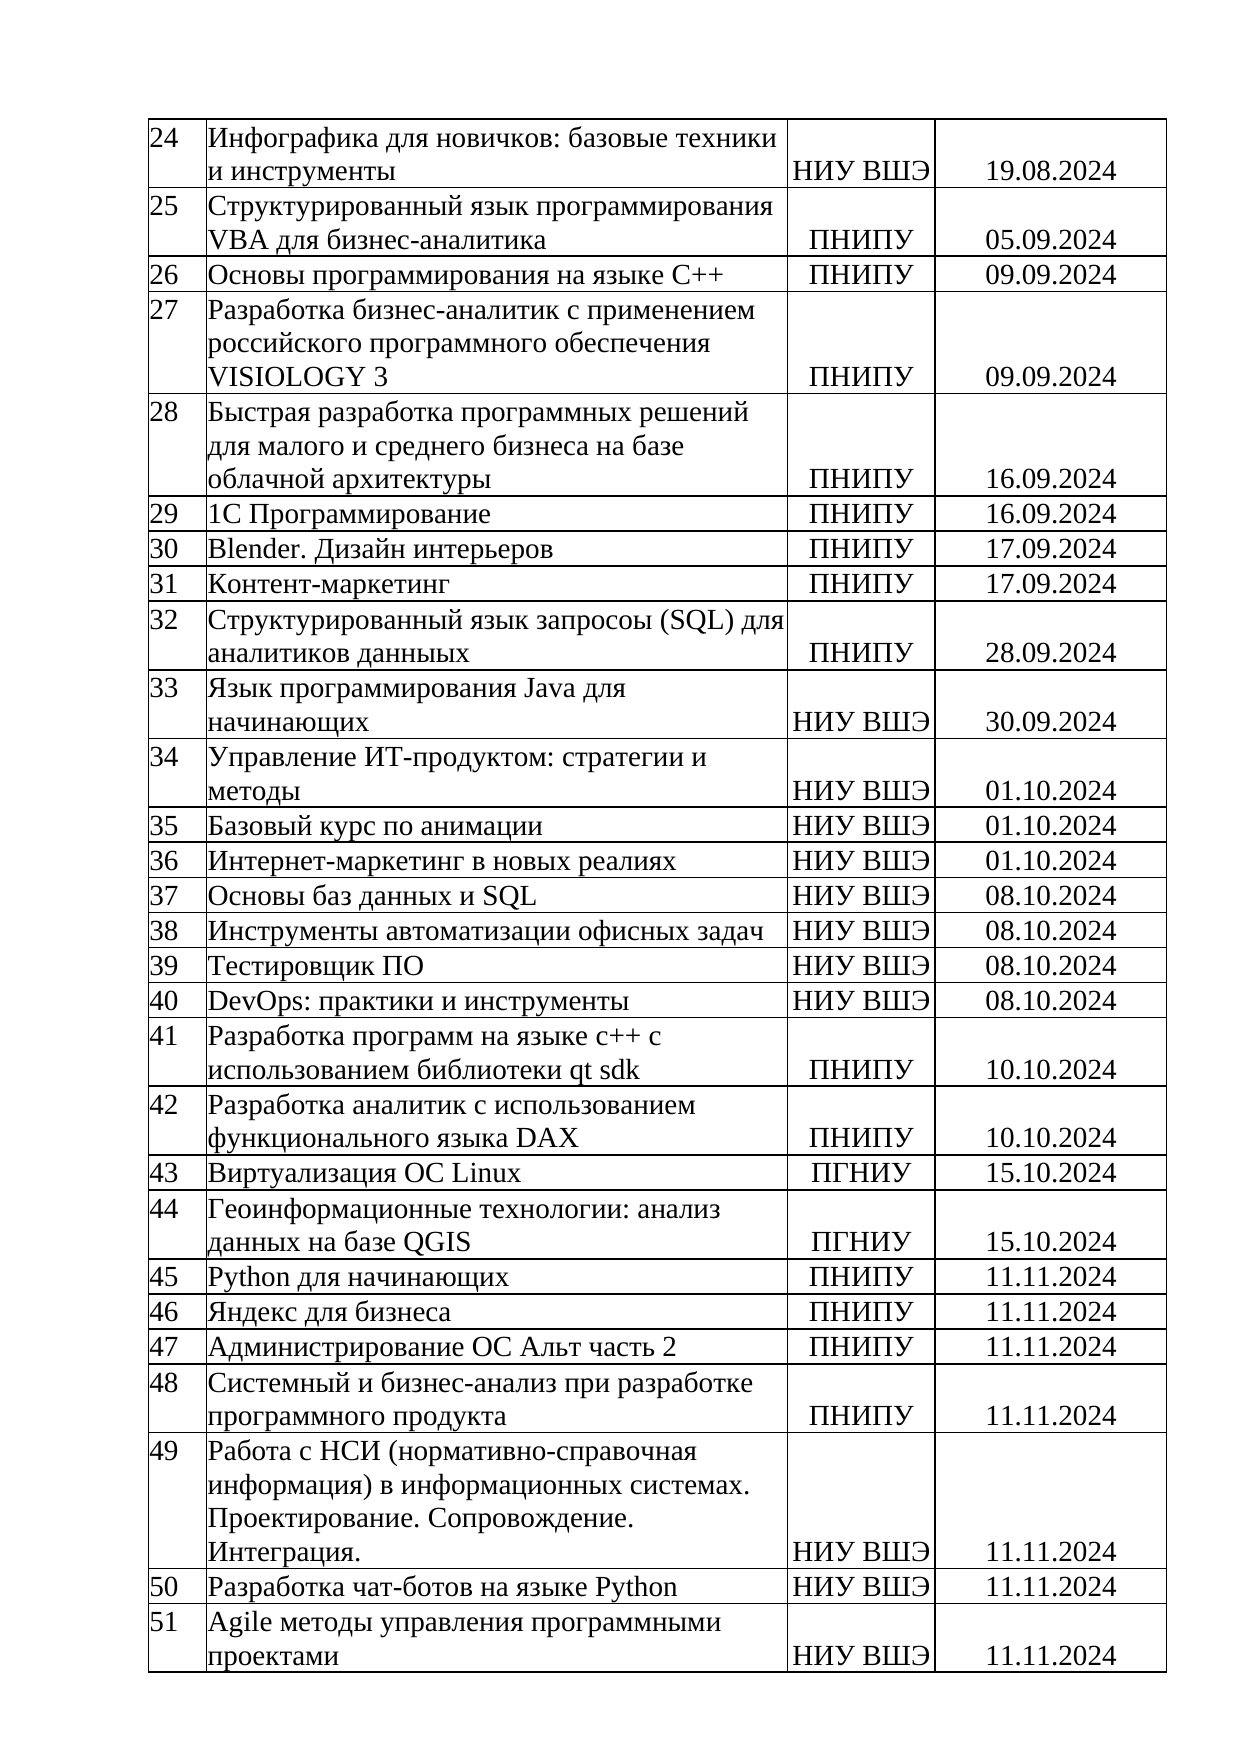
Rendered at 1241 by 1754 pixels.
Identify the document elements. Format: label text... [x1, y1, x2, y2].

table_cell 32 [149, 602, 206, 669]
table_cell 11.11.2024 [936, 1260, 1166, 1293]
table_cell 17.09.2024 [936, 532, 1166, 565]
table_cell 08.10.2024 [936, 983, 1166, 1017]
table_cell Яндекс для бизнеса [207, 1295, 787, 1328]
table_cell 09.09.2024 [936, 292, 1166, 393]
table_cell 11.11.2024 [936, 1365, 1166, 1432]
table_cell ПНИПУ [788, 1018, 934, 1085]
table_cell Интернет-маркетинг в новых реалиях [207, 843, 787, 876]
table_cell Системный и бизнес-анализ при разработке программного продукта [207, 1365, 787, 1432]
table_cell ПНИПУ [788, 1365, 934, 1432]
table_cell ПНИПУ [788, 1330, 934, 1363]
table_cell 11.11.2024 [936, 1569, 1166, 1603]
table_cell Разработка аналитик с использованием функционального языка DAX [207, 1087, 787, 1154]
table_cell 10.10.2024 [936, 1087, 1166, 1154]
table_cell 01.10.2024 [936, 739, 1166, 806]
table_cell Тестировщик ПО [207, 948, 787, 982]
table_cell Blender. Дизайн интерьеров [207, 532, 787, 565]
table_cell 34 [149, 739, 206, 806]
table_cell Администрирование ОС Альт часть 2 [207, 1330, 787, 1363]
table_cell 30 [149, 532, 206, 565]
table_cell 1C Программирование [207, 497, 787, 530]
table_cell ПНИПУ [788, 497, 934, 530]
table_cell ПНИПУ [788, 567, 934, 600]
table_cell 19.08.2024 [936, 120, 1166, 187]
table_cell 01.10.2024 [936, 843, 1166, 876]
table_cell 11.11.2024 [936, 1604, 1166, 1671]
table_cell ПНИПУ [788, 394, 934, 495]
table_cell 25 [149, 188, 206, 255]
table_cell Разработка чат-ботов на языке Python [207, 1569, 787, 1603]
table_cell НИУ ВШЭ [788, 983, 934, 1017]
table_cell 24 [149, 120, 206, 187]
table_cell Разработка бизнес-аналитик с применением российского программного обеспечения VISIOLOGY 3 [207, 292, 787, 393]
table_cell ПНИПУ [788, 1260, 934, 1293]
table_cell DevOps: практики и инструменты [207, 983, 787, 1017]
table_cell ПНИПУ [788, 1295, 934, 1328]
table_cell 33 [149, 671, 206, 737]
table_cell ПНИПУ [788, 602, 934, 669]
table_cell НИУ ВШЭ [788, 671, 934, 737]
table_cell 35 [149, 808, 206, 841]
table_cell ПНИПУ [788, 532, 934, 565]
table_cell НИУ ВШЭ [788, 1569, 934, 1603]
table_cell Python для начинающих [207, 1260, 787, 1293]
table_cell 28.09.2024 [936, 602, 1166, 669]
table_cell НИУ ВШЭ [788, 843, 934, 876]
table_cell Инструменты автоматизации офисных задач [207, 913, 787, 947]
table_cell Основы программирования на языке С++ [207, 257, 787, 291]
table_cell 08.10.2024 [936, 913, 1166, 947]
table_cell 29 [149, 497, 206, 530]
table_cell 27 [149, 292, 206, 393]
table_cell НИУ ВШЭ [788, 1433, 934, 1567]
table_cell 46 [149, 1295, 206, 1328]
table_cell Agile методы управления программными проектами [207, 1604, 787, 1671]
table_cell Инфографика для новичков: базовые техники и инструменты [207, 120, 787, 187]
table_cell ПНИПУ [788, 257, 934, 291]
table_cell Управление ИТ-продуктом: стратегии и методы [207, 739, 787, 806]
table_cell Структурированный язык программирования VBA для бизнес-аналитика [207, 188, 787, 255]
table_cell 11.11.2024 [936, 1330, 1166, 1363]
table_cell НИУ ВШЭ [788, 808, 934, 841]
table_cell 17.09.2024 [936, 567, 1166, 600]
table_cell Быстрая разработка программных решений для малого и среднего бизнеса на базе облачной архитектуры [207, 394, 787, 495]
table_cell 42 [149, 1087, 206, 1154]
table_cell 10.10.2024 [936, 1018, 1166, 1085]
table_cell Структурированный язык запросоы (SQL) для аналитиков данныых [207, 602, 787, 669]
table_cell 05.09.2024 [936, 188, 1166, 255]
table_cell 11.11.2024 [936, 1295, 1166, 1328]
table_cell 08.10.2024 [936, 878, 1166, 911]
table_cell Основы баз данных и SQL [207, 878, 787, 911]
table_cell 26 [149, 257, 206, 291]
table_cell 44 [149, 1191, 206, 1258]
table_cell 43 [149, 1156, 206, 1189]
table_cell Разработка программ на языке с++ с использованием библиотеки qt sdk [207, 1018, 787, 1085]
table_cell ПНИПУ [788, 292, 934, 393]
table_cell 16.09.2024 [936, 394, 1166, 495]
table_cell 49 [149, 1433, 206, 1567]
table_cell ПГНИУ [788, 1191, 934, 1258]
table_cell 51 [149, 1604, 206, 1671]
table_cell 28 [149, 394, 206, 495]
table_cell 36 [149, 843, 206, 876]
table_cell Контент-маркетинг [207, 567, 787, 600]
table_cell 09.09.2024 [936, 257, 1166, 291]
table_cell 30.09.2024 [936, 671, 1166, 737]
table_cell 11.11.2024 [936, 1433, 1166, 1567]
table_cell НИУ ВШЭ [788, 913, 934, 947]
table_cell Работа с НСИ (нормативно-справочная информация) в информационных системах. Проектирование. Сопровождение. Интеграция. [207, 1433, 787, 1567]
table_cell 41 [149, 1018, 206, 1085]
table_cell НИУ ВШЭ [788, 948, 934, 982]
table_cell НИУ ВШЭ [788, 878, 934, 911]
table_cell НИУ ВШЭ [788, 1604, 934, 1671]
table_cell 37 [149, 878, 206, 911]
table_cell 47 [149, 1330, 206, 1363]
table_cell 15.10.2024 [936, 1156, 1166, 1189]
table_cell 40 [149, 983, 206, 1017]
table_cell ПНИПУ [788, 188, 934, 255]
table_cell ПНИПУ [788, 1087, 934, 1154]
table_cell НИУ ВШЭ [788, 120, 934, 187]
table_cell 08.10.2024 [936, 948, 1166, 982]
table_cell 50 [149, 1569, 206, 1603]
table_cell Геоинформационные технологии: анализ данных на базе QGIS [207, 1191, 787, 1258]
table_cell Язык программирования Java для начинающих [207, 671, 787, 737]
table_cell Виртуализация ОС Linux [207, 1156, 787, 1189]
table_cell ПГНИУ [788, 1156, 934, 1189]
table_cell 39 [149, 948, 206, 982]
table_cell 01.10.2024 [936, 808, 1166, 841]
table_cell НИУ ВШЭ [788, 739, 934, 806]
table_cell 38 [149, 913, 206, 947]
table_cell Базовый курс по анимации [207, 808, 787, 841]
table_cell 45 [149, 1260, 206, 1293]
table_cell 48 [149, 1365, 206, 1432]
table_cell 31 [149, 567, 206, 600]
table_cell 15.10.2024 [936, 1191, 1166, 1258]
table_cell 16.09.2024 [936, 497, 1166, 530]
